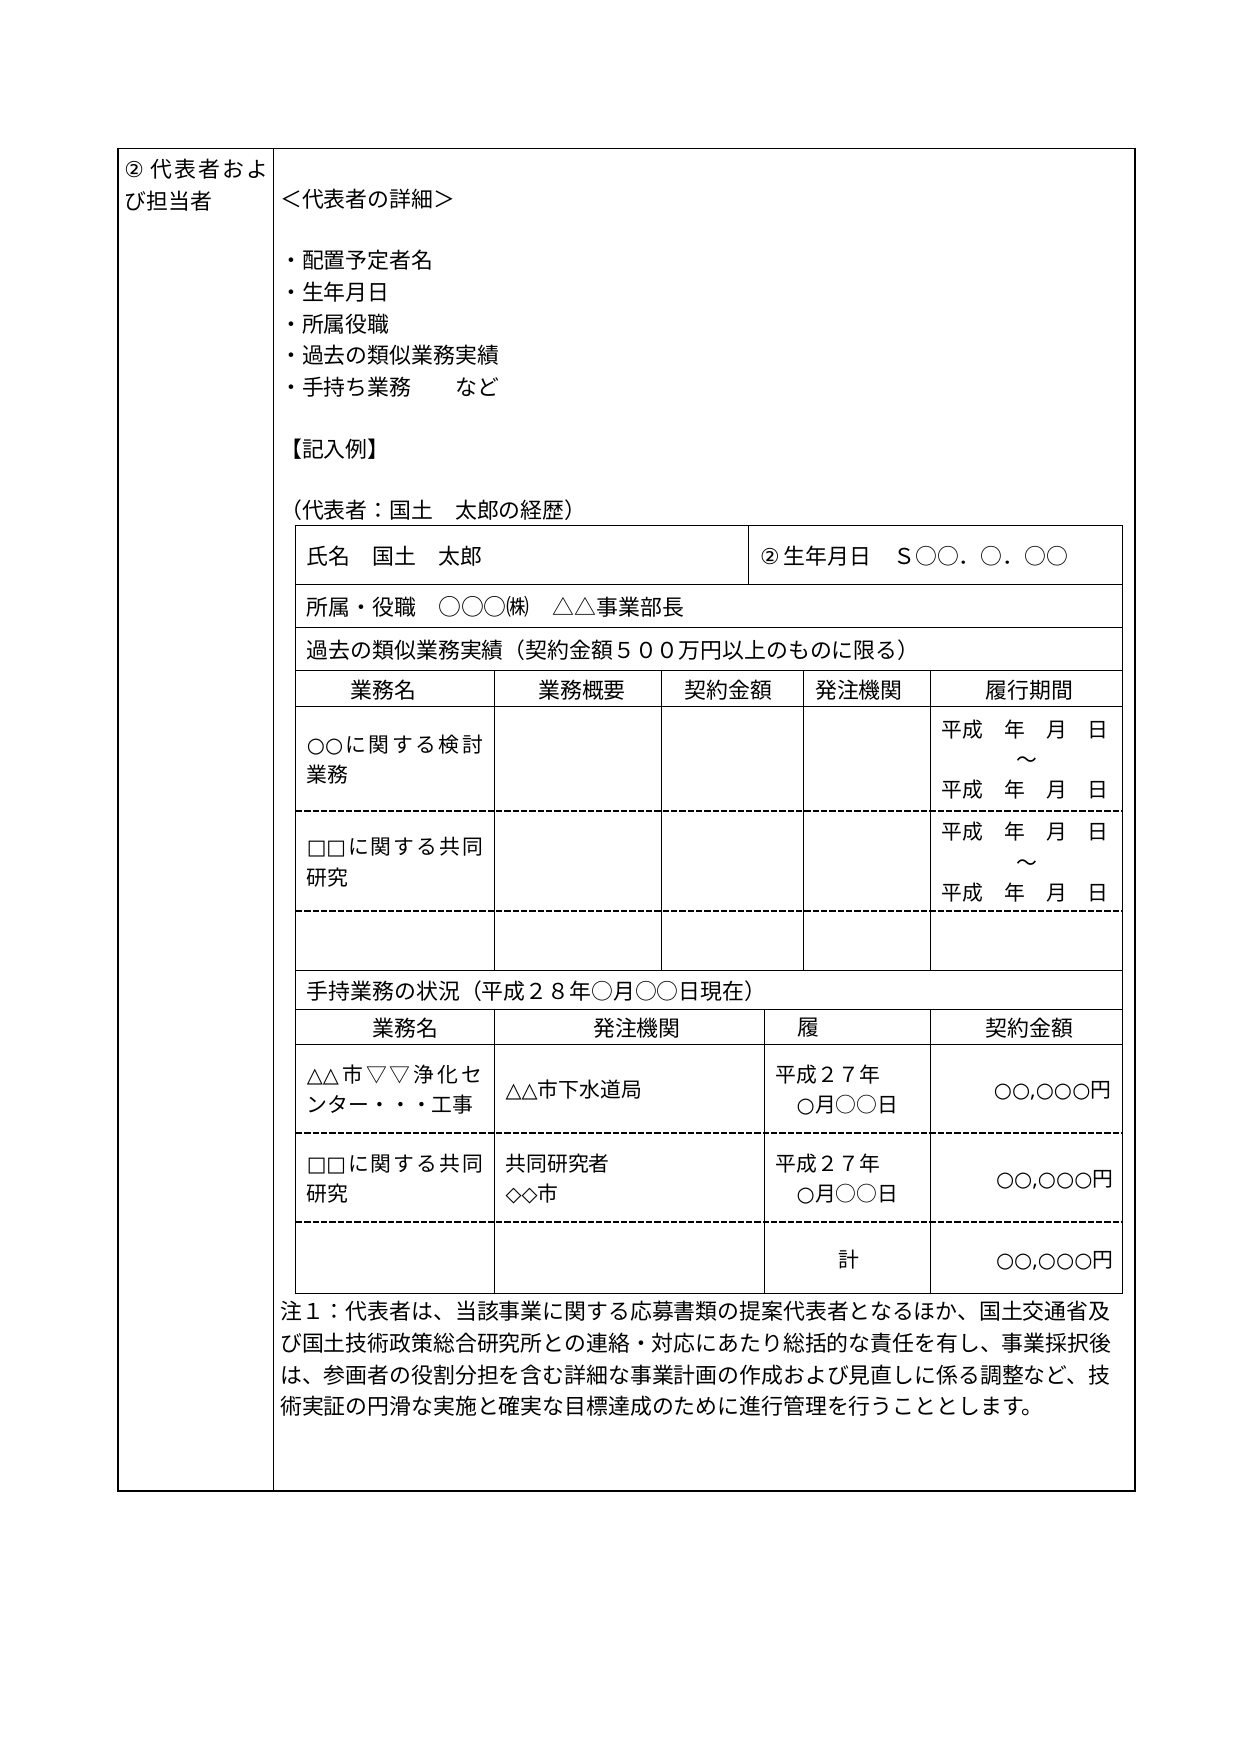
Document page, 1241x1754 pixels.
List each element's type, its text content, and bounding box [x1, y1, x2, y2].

table_cell ＜代表者の詳細＞ ・配置予定者名 ・生年月日 ・所属役職 ・過去の類似業務実績 ・手持ち業務 など 【記入例】 （代表者：国土 太郎の経歴） 注１：代表者は、当該事業に関する応募書類の提案代表者となるほか、国土交通省及び国土技術政策総合研究所との連絡・対応にあたり総括的な責任を有し、事業採択後は、参画者の役割分担を含む詳細な事業計画の作成および見直しに係る調整など、技術実証の円滑な実施と確実な目標達成のために進行管理を行うこととします。 [274, 149, 1134, 1490]
table_cell ②代表者および担当者 [119, 149, 273, 1490]
